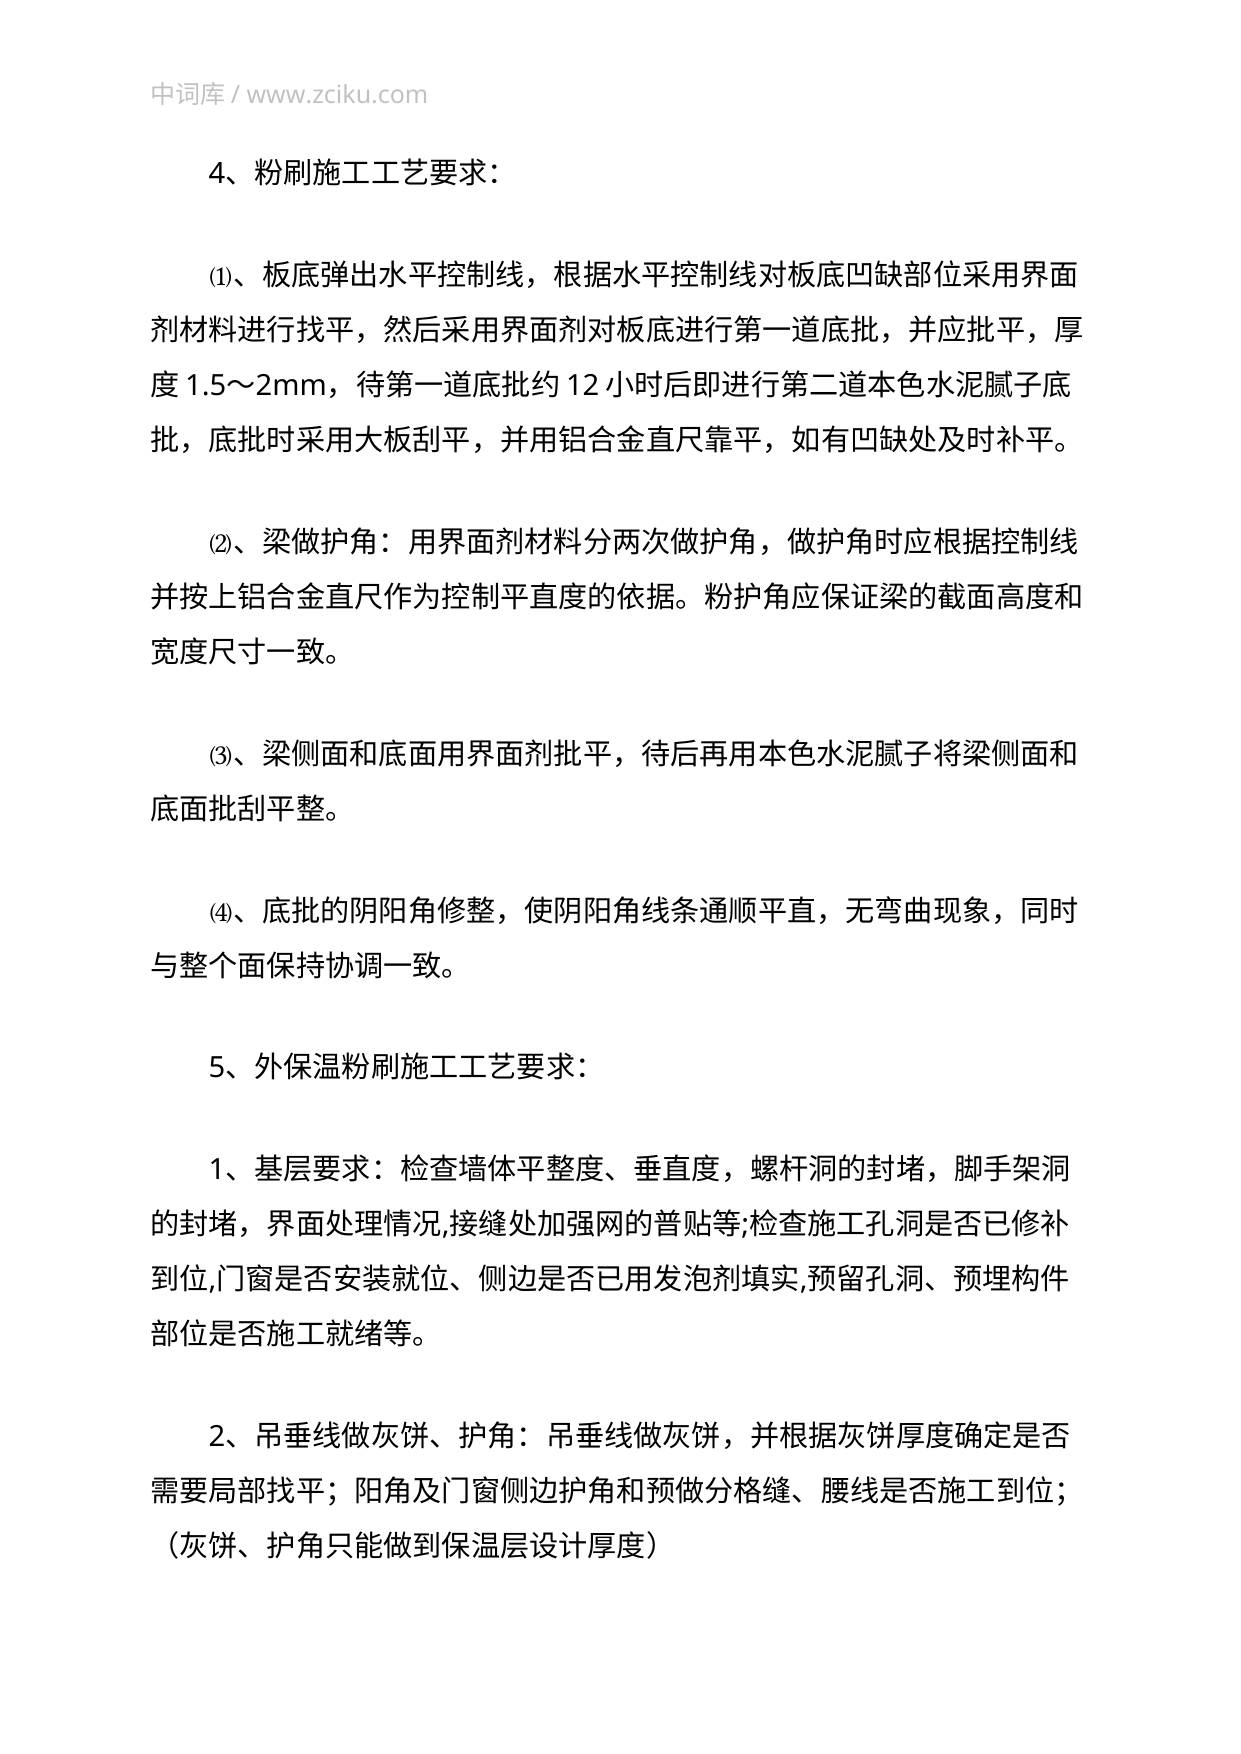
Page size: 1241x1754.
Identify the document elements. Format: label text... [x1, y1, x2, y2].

text ⑵、梁做护角：用界面剂材料分两次做护角，做护角时应根据控制线并按上铝合金直尺作为控制平直度的依据。粉护角应保证梁的截面高度和宽度尺寸一致。 [150, 519, 1090, 671]
text 2、吊垂线做灰饼、护角：吊垂线做灰饼，并根据灰饼厚度确定是否需要局部找平；阳角及门窗侧边护角和预做分格缝、腰线是否施工到位；（灰饼、护角只能做到保温层设计厚度） [150, 1413, 1090, 1565]
text 5、外保温粉刷施工工艺要求： [150, 1044, 1090, 1086]
text ⑴、板底弹出水平控制线，根据水平控制线对板底凹缺部位采用界面剂材料进行找平，然后采用界面剂对板底进行第一道底批，并应批平，厚度1.5～2mm，待第一道底批约12小时后即进行第二道本色水泥腻子底批，底批时采用大板刮平，并用铝合金直尺靠平，如有凹缺处及时补平。 [150, 252, 1090, 459]
text 4、粉刷施工工艺要求： [150, 150, 1090, 192]
text ⑶、梁侧面和底面用界面剂批平，待后再用本色水泥腻子将梁侧面和底面批刮平整。 [150, 730, 1090, 828]
text 1、基层要求：检查墙体平整度、垂直度，螺杆洞的封堵，脚手架洞的封堵，界面处理情况,接缝处加强网的普贴等;检查施工孔洞是否已修补到位,门窗是否安装就位、侧边是否已用发泡剂填实,预留孔洞、预埋构件部位是否施工就绪等。 [150, 1146, 1090, 1353]
text ⑷、底批的阴阳角修整，使阴阳角线条通顺平直，无弯曲现象，同时与整个面保持协调一致。 [150, 887, 1090, 984]
